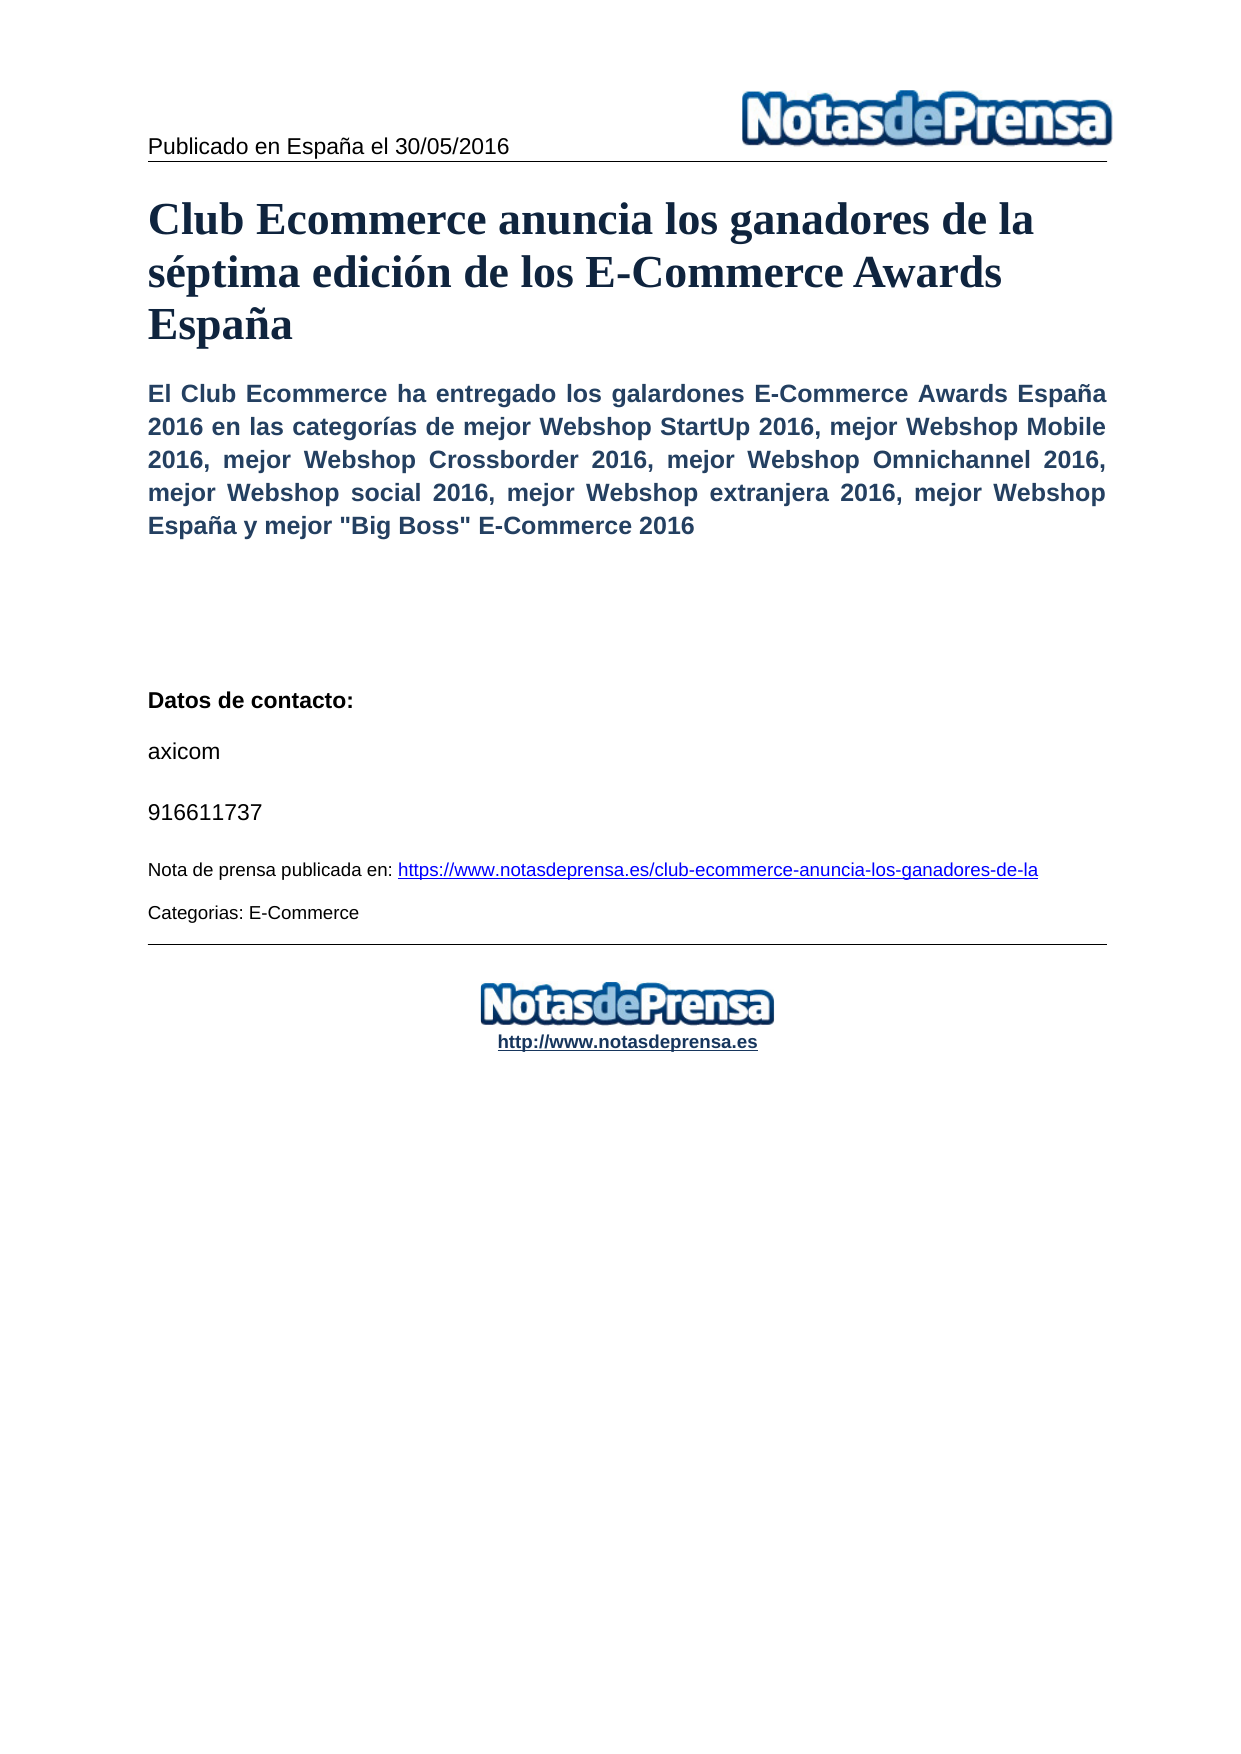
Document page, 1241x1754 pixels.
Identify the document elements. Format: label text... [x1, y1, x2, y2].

text http://www.notasdeprensa.es [148, 1031, 1107, 1052]
subtitle Club Ecommerce anuncia los ganadores de la séptima edición de los E-Commerce Awards España [148, 192, 1107, 350]
picture [742, 90, 1113, 148]
text Categorias: E-Commerce [148, 901, 1107, 923]
text 916611737 [148, 799, 1063, 825]
text Publicado en España el 30/05/2016 [148, 133, 1107, 161]
text Datos de contacto: [148, 687, 1107, 713]
picture [480, 981, 775, 1027]
text Nota de prensa publicada en: https://www.notasdeprensa.es/club-ecommerce-anuncia-los-ganadores-de-la [148, 859, 1107, 881]
text axicom [148, 738, 1063, 764]
subtitle El Club Ecommerce ha entregado los galardones E-Commerce Awards España 2016 en las categorías de mejor Webshop StartUp 2016, mejor Webshop Mobile 2016, mejor Webshop Crossborder 2016, mejor Webshop Omnichannel 2016, mejor Webshop social 2016, mejor Webshop extranjera 2016, mejor Webshop España y mejor "Big Boss" E-Commerce 2016 [148, 379, 1107, 540]
